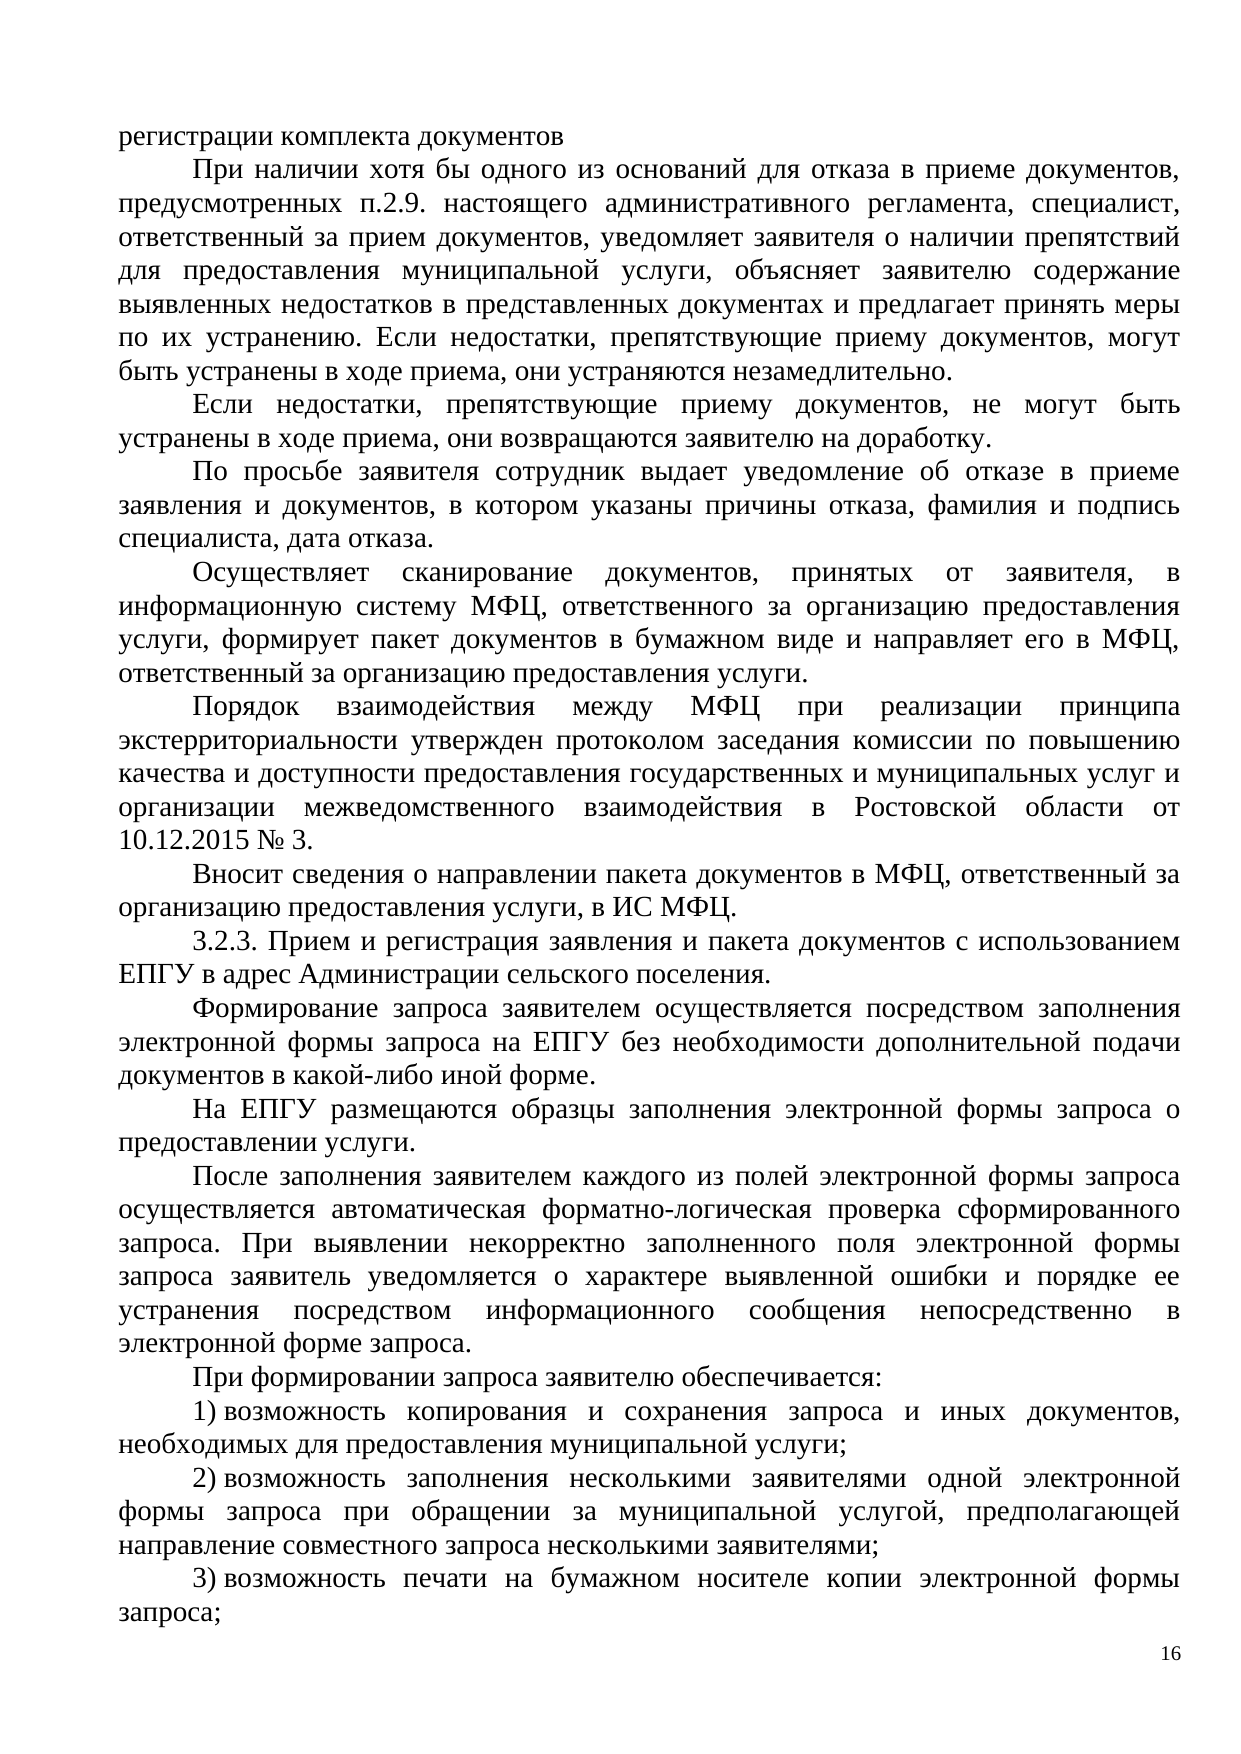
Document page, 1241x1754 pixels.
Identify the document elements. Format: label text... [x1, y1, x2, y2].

text Формирование запроса заявителем осуществляется посредством заполнения электронной формы запроса на ЕПГУ без необходимости дополнительной подачи документов в какой-либо иной форме. [118, 990, 1181, 1091]
text 1) возможность копирования и сохранения запроса и иных документов, необходимых для предоставления муниципальной услуги; [118, 1393, 1181, 1460]
text После заполнения заявителем каждого из полей электронной формы запроса осуществляется автоматическая форматно-логическая проверка сформированного запроса. При выявлении некорректно заполненного поля электронной формы запроса заявитель уведомляется о характере выявленной ошибки и порядке ее устранения посредством информационного сообщения непосредственно в электронной форме запроса. [118, 1158, 1181, 1359]
text 2) возможность заполнения несколькими заявителями одной электронной формы запроса при обращении за муниципальной услугой, предполагающей направление совместного запроса несколькими заявителями; [118, 1460, 1181, 1560]
text При формировании запроса заявителю обеспечивается: [118, 1359, 1181, 1393]
text 3) возможность печати на бумажном носителе копии электронной формы запроса; [118, 1560, 1181, 1627]
text На ЕПГУ размещаются образцы заполнения электронной формы запроса о предоставлении услуги. [118, 1091, 1181, 1158]
text Вносит сведения о направлении пакета документов в МФЦ, ответственный за организацию предоставления услуги, в ИС МФЦ. [118, 856, 1181, 923]
text Если недостатки, препятствующие приему документов, не могут быть устранены в ходе приема, они возвращаются заявителю на доработку. [118, 386, 1181, 453]
text Осуществляет сканирование документов, принятых от заявителя, в информационную систему МФЦ, ответственного за организацию предоставления услуги, формирует пакет документов в бумажном виде и направляет его в МФЦ, ответственный за организацию предоставления услуги. [118, 554, 1181, 688]
text При наличии хотя бы одного из оснований для отказа в приеме документов, предусмотренных п.2.9. настоящего административного регламента, специалист, ответственный за прием документов, уведомляет заявителя о наличии препятствий для предоставления муниципальной услуги, объясняет заявителю содержание выявленных недостатков в представленных документах и предлагает принять меры по их устранению. Если недостатки, препятствующие приему документов, могут быть устранены в ходе приема, они устраняются незамедлительно. [118, 152, 1181, 386]
text По просьбе заявителя сотрудник выдает уведомление об отказе в приеме заявления и документов, в котором указаны причины отказа, фамилия и подпись специалиста, дата отказа. [118, 453, 1181, 554]
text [118, 118, 1181, 152]
text 3.2.3. Прием и регистрация заявления и пакета документов с использованием ЕПГУ в адрес Администрации сельского поселения. [118, 923, 1181, 990]
text Порядок взаимодействия между МФЦ при реализации принципа экстерриториальности утвержден протоколом заседания комиссии по повышению качества и доступности предоставления государственных и муниципальных услуг и организации межведомственного взаимодействия в Ростовской области от 10.12.2015 № 3. [118, 688, 1181, 856]
